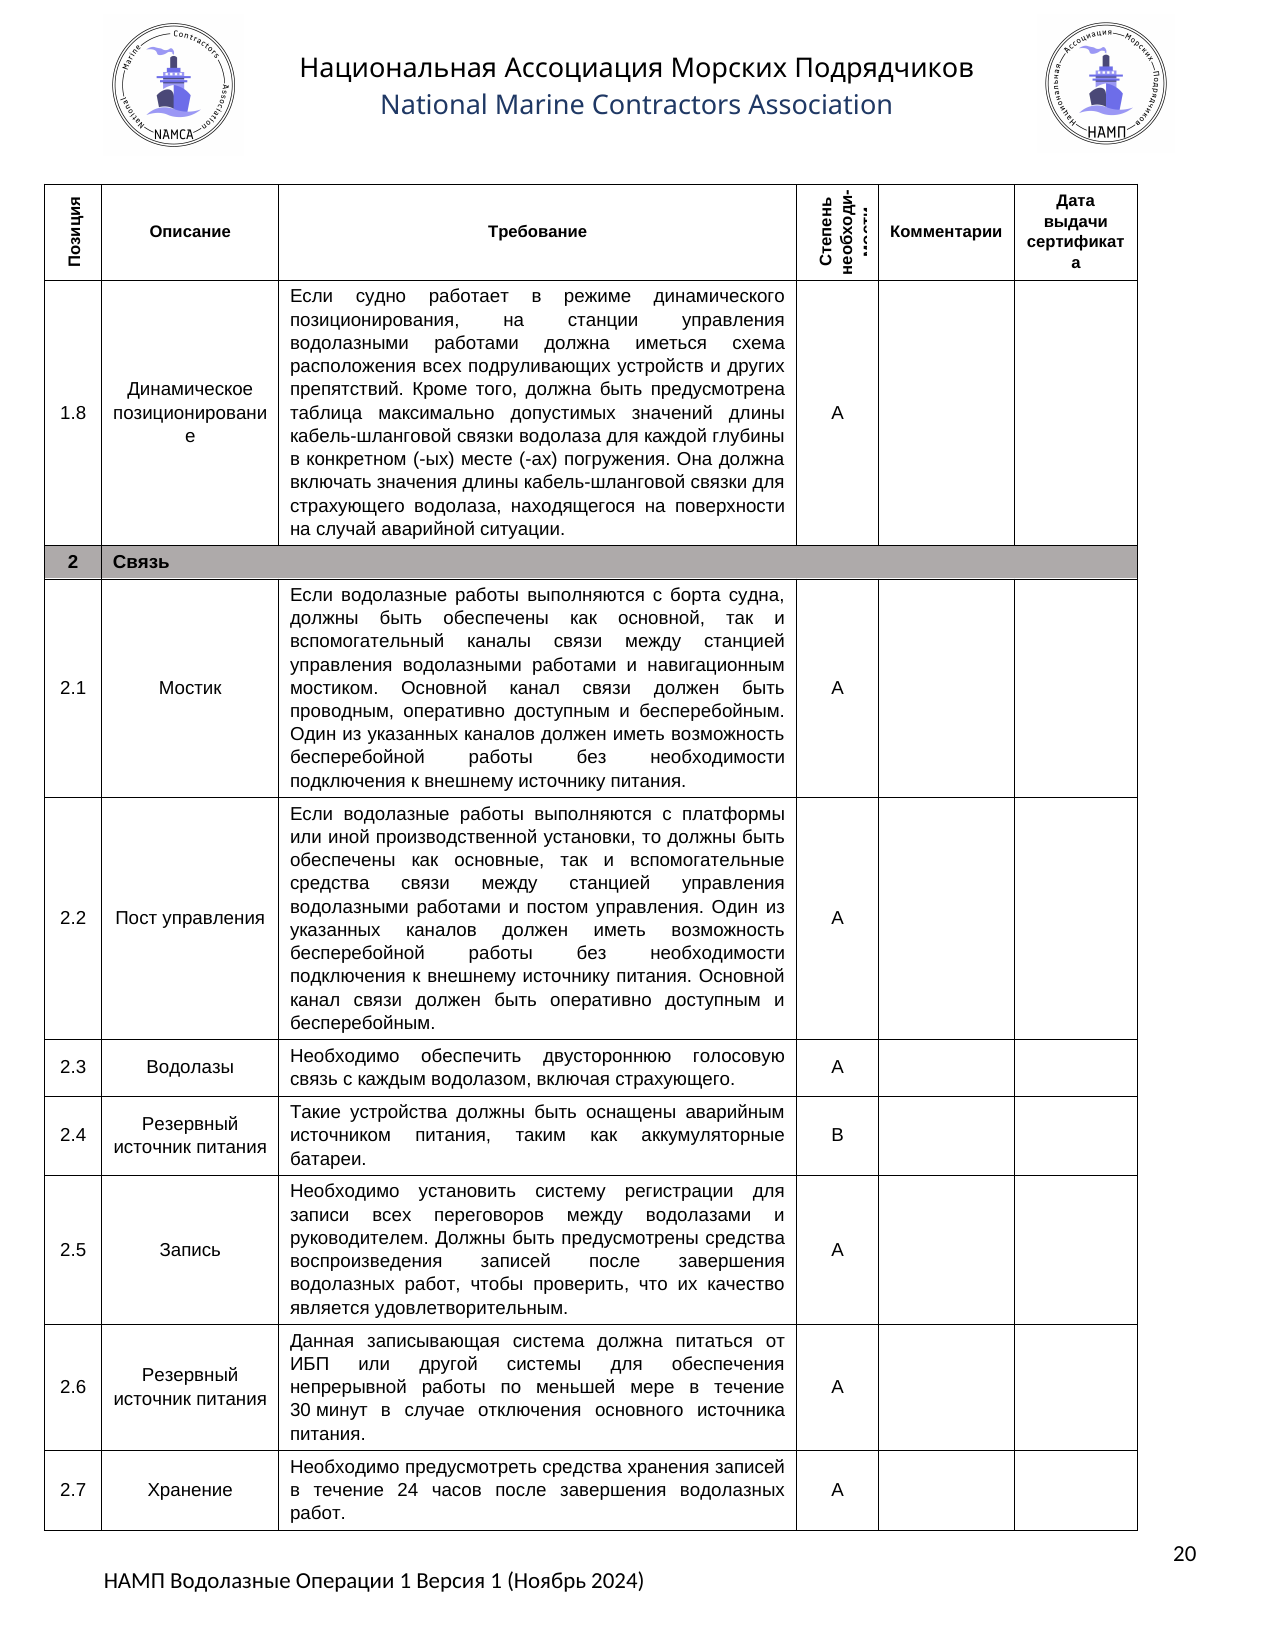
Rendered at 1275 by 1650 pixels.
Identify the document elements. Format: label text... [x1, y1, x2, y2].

table_cell 2 [45, 546, 101, 578]
table_cell [879, 1451, 1014, 1530]
table_header Описание [102, 185, 278, 280]
table_cell Резервный источник питания [102, 1097, 278, 1175]
table_cell A [797, 1040, 878, 1096]
table_cell Запись [102, 1176, 278, 1324]
table_cell [879, 1176, 1014, 1324]
table_cell Если судно работает в режиме динамического позиционирования, на станции управления водолазными работами должна иметься схема расположения всех подруливающих устройств и других препятствий. Кроме того, должна быть предусмотрена таблица максимально допустимых значений длины кабель-шланговой связки водолаза для каждой глубины в конкретном (-ых) месте (-ах) погружения. Она должна включать значения длины кабель-шланговой связки для страхующего водолаза, находящегося на поверхности на случай аварийной ситуации. [279, 281, 796, 545]
table_cell Мостик [102, 580, 278, 797]
table_cell 2.2 [45, 798, 101, 1039]
table_cell A [797, 1325, 878, 1450]
table_header Степень необходи-мости [797, 185, 878, 280]
table_cell 2.4 [45, 1097, 101, 1175]
table_cell Связь [102, 546, 1137, 578]
picture [103, 14, 244, 156]
table_cell [1015, 1097, 1137, 1175]
table_cell [1015, 1325, 1137, 1450]
table_cell [879, 1040, 1014, 1096]
table_cell [1015, 281, 1137, 545]
table_cell Необходимо предусмотреть средства хранения записей в течение 24 часов после завершения водолазных работ. [279, 1451, 796, 1530]
table_cell A [797, 281, 878, 545]
table_cell [1015, 580, 1137, 797]
table_cell Такие устройства должны быть оснащены аварийным источником питания, таким как аккумуляторные батареи. [279, 1097, 796, 1175]
table_cell Пост управления [102, 798, 278, 1039]
table_cell Динамическое позиционирование [102, 281, 278, 545]
table_header Комментарии [879, 185, 1014, 280]
table_cell B [797, 1097, 878, 1175]
table_header Дата выдачи сертификата [1015, 185, 1137, 280]
table_cell Водолазы [102, 1040, 278, 1096]
table_cell A [797, 580, 878, 797]
table_cell [1015, 1451, 1137, 1530]
table_cell Необходимо установить систему регистрации для записи всех переговоров между водолазами и руководителем. Должны быть предусмотрены средства воспроизведения записей после завершения водолазных работ, чтобы проверить, что их качество является удовлетворительным. [279, 1176, 796, 1324]
table_cell A [797, 1451, 878, 1530]
picture [1037, 14, 1175, 153]
table_cell [1015, 1040, 1137, 1096]
table_cell [1015, 1176, 1137, 1324]
table_cell [879, 798, 1014, 1039]
table_cell Если водолазные работы выполняются с платформы или иной производственной установки, то должны быть обеспечены как основные, так и вспомогательные средства связи между станцией управления водолазными работами и постом управления. Один из указанных каналов должен иметь возможность бесперебойной работы без необходимости подключения к внешнему источнику питания. Основной канал связи должен быть оперативно доступным и бесперебойным. [279, 798, 796, 1039]
table_cell 2.1 [45, 580, 101, 797]
table_cell Данная записывающая система должна питаться от ИБП или другой системы для обеспечения непрерывной работы по меньшей мере в течение 30 минут в случае отключения основного источника питания. [279, 1325, 796, 1450]
table_cell [879, 1097, 1014, 1175]
table_cell Если водолазные работы выполняются с борта судна, должны быть обеспечены как основной, так и вспомогательный каналы связи между станцией управления водолазными работами и навигационным мостиком. Основной канал связи должен быть проводным, оперативно доступным и бесперебойным. Один из указанных каналов должен иметь возможность бесперебойной работы без необходимости подключения к внешнему источнику питания. [279, 580, 796, 797]
table_cell 2.7 [45, 1451, 101, 1530]
table_cell 1.8 [45, 281, 101, 545]
table_header Позиция [45, 185, 101, 280]
table_cell Резервный источник питания [102, 1325, 278, 1450]
table_cell [879, 281, 1014, 545]
table_cell Хранение [102, 1451, 278, 1530]
table_cell [1015, 798, 1137, 1039]
table_cell 2.5 [45, 1176, 101, 1324]
table_cell A [797, 798, 878, 1039]
table_header Требование [279, 185, 796, 280]
table_cell 2.6 [45, 1325, 101, 1450]
table_cell Необходимо обеспечить двустороннюю голосовую связь с каждым водолазом, включая страхующего. [279, 1040, 796, 1096]
table_cell [879, 580, 1014, 797]
table_cell [879, 1325, 1014, 1450]
table_cell 2.3 [45, 1040, 101, 1096]
table_cell A [797, 1176, 878, 1324]
